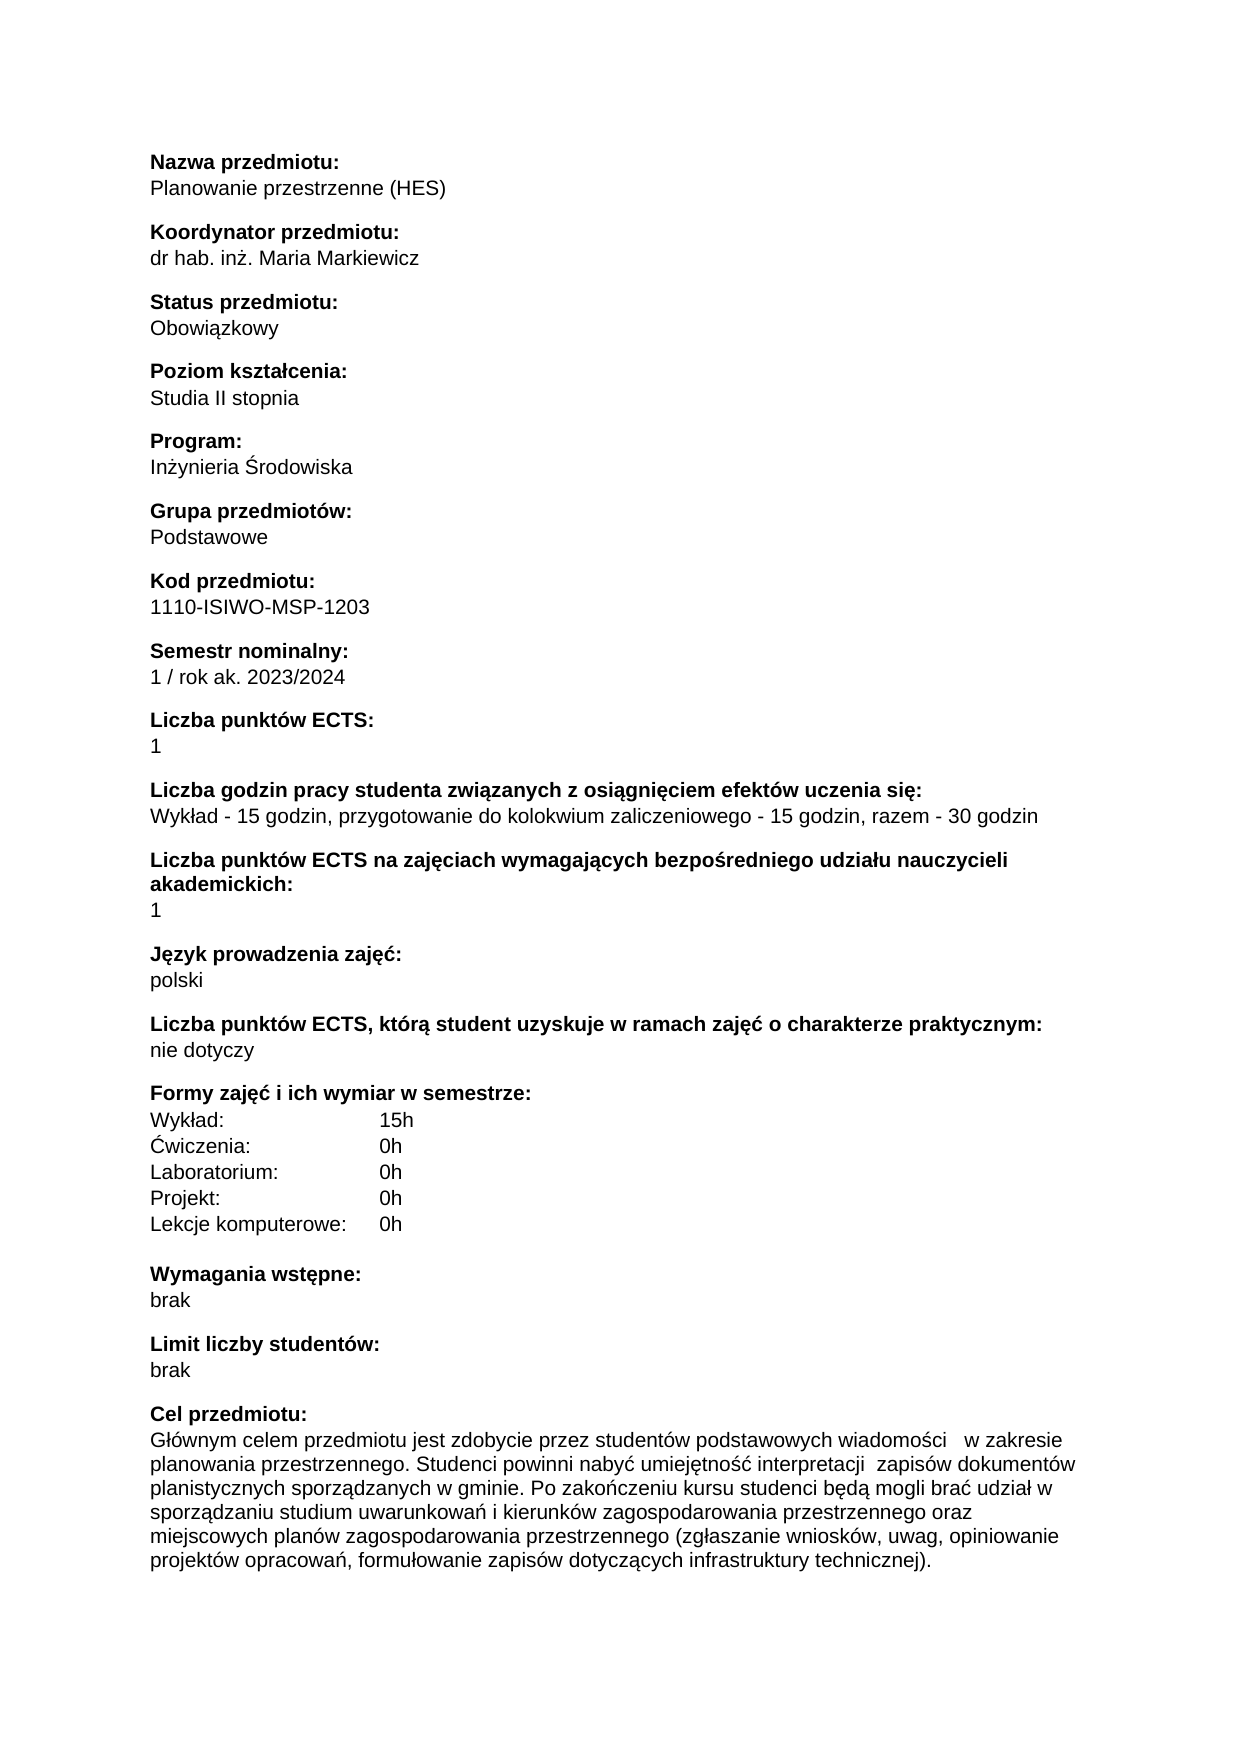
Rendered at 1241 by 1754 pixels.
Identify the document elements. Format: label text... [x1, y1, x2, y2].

text 1 [150, 734, 1090, 758]
table_header 15h [369, 1108, 597, 1132]
table_header Wykład: [140, 1108, 367, 1132]
text nie dotyczy [150, 1037, 1090, 1061]
text Nazwa przedmiotu: [150, 150, 1090, 174]
text Podstawowe [150, 525, 1090, 549]
text Limit liczby studentów: [150, 1332, 1090, 1356]
text polski [150, 968, 1090, 992]
text Liczba punktów ECTS: [150, 708, 1090, 732]
table_cell 0h [369, 1184, 597, 1210]
table_cell 0h [369, 1132, 597, 1158]
text dr hab. inż. Maria Markiewicz [150, 246, 1090, 270]
text brak [150, 1288, 1090, 1312]
text Grupa przedmiotów: [150, 499, 1090, 523]
text Głównym celem przedmiotu jest zdobycie przez studentów podstawowych wiadomości w zakresie planowania przestrzennego. Studenci powinni nabyć umiejętność interpretacji zapisów dokumentów planistycznych sporządzanych w gminie. Po zakończeniu kursu studenci będą mogli brać udział w sporządzaniu studium uwarunkowań i kierunków zagospodarowania przestrzennego oraz miejscowych planów zagospodarowania przestrzennego (zgłaszanie wniosków, uwag, opiniowanie projektów opracowań, formułowanie zapisów dotyczących infrastruktury technicznej). [150, 1428, 1090, 1571]
text Poziom kształcenia: [150, 359, 1090, 383]
text brak [150, 1358, 1090, 1382]
text Obowiązkowy [150, 316, 1090, 339]
text Kod przedmiotu: [150, 569, 1090, 593]
text Cel przedmiotu: [150, 1402, 1090, 1426]
text Program: [150, 429, 1090, 453]
table_cell 0h [369, 1210, 597, 1236]
text 1 / rok ak. 2023/2024 [150, 664, 1090, 688]
text Liczba godzin pracy studenta związanych z osiągnięciem efektów uczenia się: [150, 778, 1090, 802]
text Liczba punktów ECTS na zajęciach wymagających bezpośredniego udziału nauczycieli akademickich: [150, 848, 1090, 896]
text Studia II stopnia [150, 385, 1090, 409]
table_cell Ćwiczenia: [140, 1134, 367, 1158]
text Semestr nominalny: [150, 638, 1090, 662]
table_cell 0h [369, 1158, 597, 1184]
text Liczba punktów ECTS, którą student uzyskuje w ramach zajęć o charakterze praktycznym: [150, 1011, 1090, 1035]
text Status przedmiotu: [150, 289, 1090, 313]
table_cell Laboratorium: [140, 1160, 367, 1184]
table_cell Projekt: [140, 1186, 367, 1210]
text Planowanie przestrzenne (HES) [150, 176, 1090, 200]
text Formy zajęć i ich wymiar w semestrze: [150, 1081, 1090, 1105]
text 1 [150, 898, 1090, 922]
text Koordynator przedmiotu: [150, 220, 1090, 244]
table_cell Lekcje komputerowe: [140, 1212, 367, 1236]
text Język prowadzenia zajęć: [150, 942, 1090, 966]
text Wymagania wstępne: [150, 1262, 1090, 1286]
text Wykład - 15 godzin, przygotowanie do kolokwium zaliczeniowego - 15 godzin, razem - 30 godzin [150, 804, 1090, 828]
text Inżynieria Środowiska [150, 455, 1090, 479]
text 1110-ISIWO-MSP-1203 [150, 595, 1090, 619]
